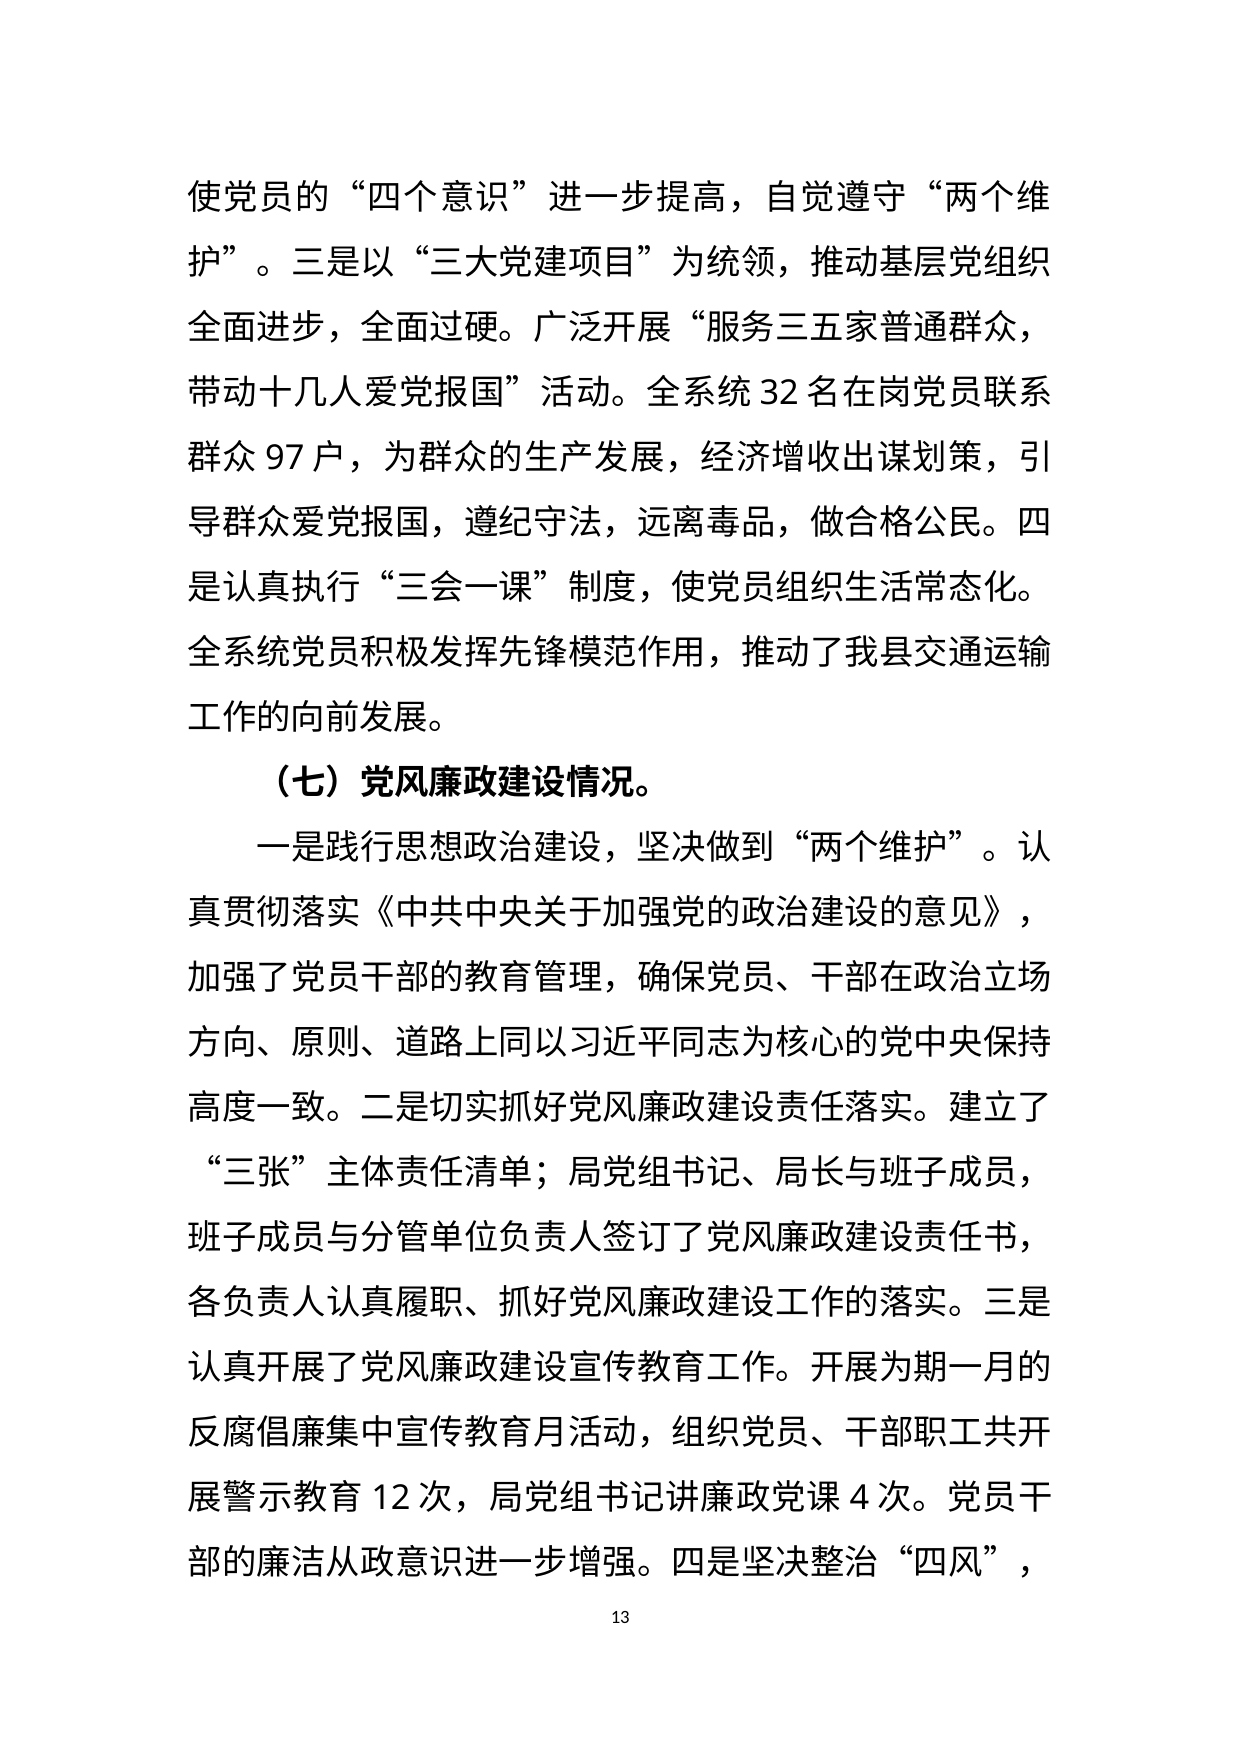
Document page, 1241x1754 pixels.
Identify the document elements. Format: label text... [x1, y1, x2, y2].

text （七）党风廉政建设情况。 [187, 747, 1053, 812]
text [187, 812, 1053, 1592]
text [187, 162, 1053, 747]
